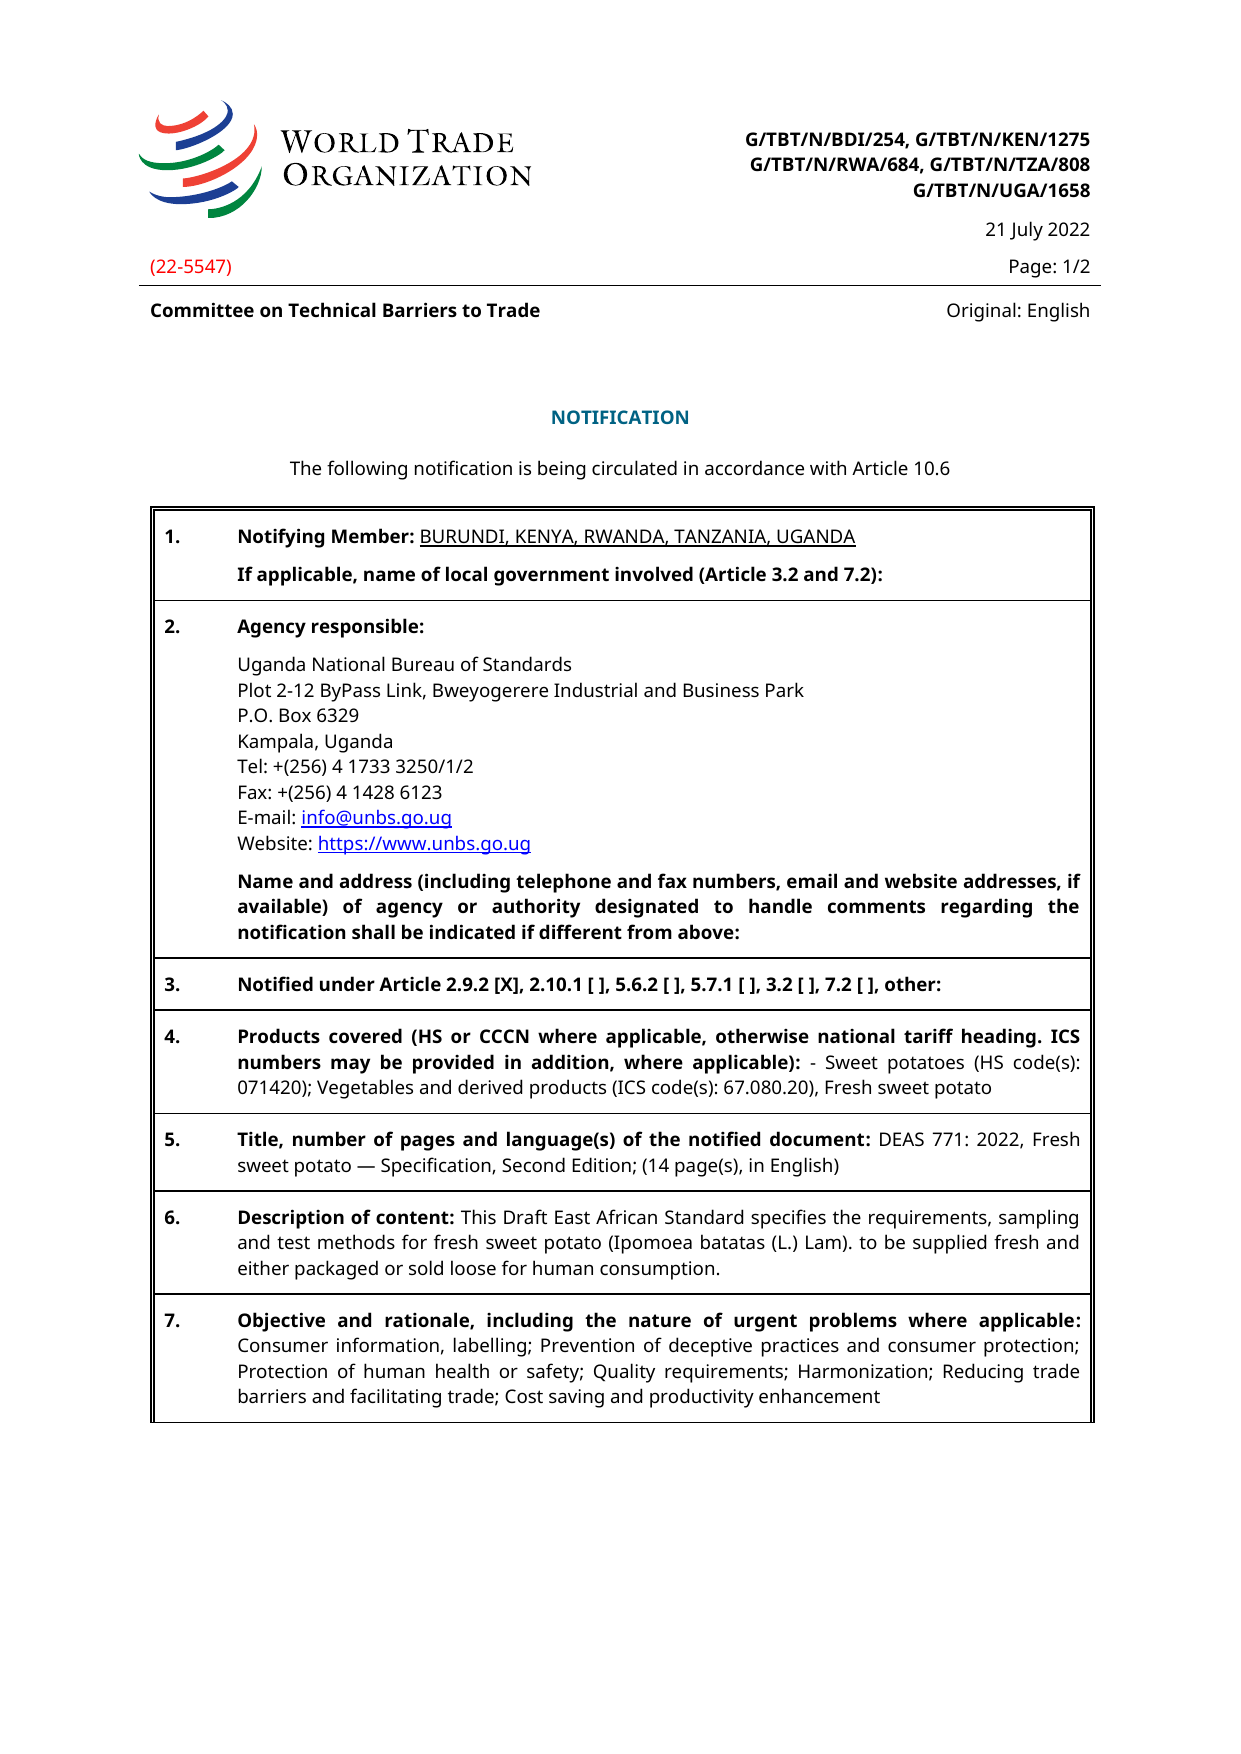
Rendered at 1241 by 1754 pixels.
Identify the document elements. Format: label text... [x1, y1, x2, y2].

text The following notification is being circulated in accordance with Article 10.6 [150, 455, 1090, 481]
table_cell Description of content: This Draft East African Standard specifies the requirements, sampling and test methods for fresh sweet potato (Ipomoea batatas (L.) Lam). to be supplied fresh and either packaged or sold loose for human consumption. [225, 1192, 1090, 1293]
title NOTIFICATION [150, 405, 1090, 430]
table_cell Title, number of pages and language(s) of the notified document: DEAS 771: 2022, Fresh sweet potato — Specification, Second Edition; (14 page(s), in English) [225, 1114, 1090, 1190]
table_cell Products covered (HS or CCCN where applicable, otherwise national tariff heading. ICS numbers may be provided in addition, where applicable): - Sweet potatoes (HS code(s): 071420); Vegetables and derived products (ICS code(s): 67.080.20), Fresh sweet potato [225, 1011, 1090, 1112]
table_cell 4. [155, 1011, 225, 1112]
table_cell 6. [155, 1192, 225, 1293]
table_cell Agency responsible: Uganda National Bureau of Standards Plot 2-12 ByPass Link, Bweyogerere Industrial and Business Park P.O. Box 6329 Kampala, Uganda Tel: +(256) 4 1733 3250/1/2 Fax: +(256) 4 1428 6123 E-mail: info@unbs.go.ug Website: https://www.unbs.go.ug Name and address (including telephone and fax numbers, email and website addresses, if available) of agency or authority designated to handle comments regarding the notification shall be indicated if different from above: [225, 601, 1090, 957]
table_header 1. [155, 511, 225, 599]
table_cell Objective and rationale, including the nature of urgent problems where applicable: Consumer information, labelling; Prevention of deceptive practices and consumer protection; Protection of human health or safety; Quality requirements; Harmonization; Reducing trade barriers and facilitating trade; Cost saving and productivity enhancement [225, 1295, 1090, 1422]
table_cell 2. [155, 601, 225, 957]
table_header Notifying Member: BURUNDI, KENYA, RWANDA, TANZANIA, UGANDA If applicable, name of local government involved (Article 3.2 and 7.2): [225, 511, 1090, 599]
table_cell 7. [155, 1295, 225, 1422]
table_cell 3. [155, 959, 225, 1009]
table_cell Notified under Article 2.9.2 [X], 2.10.1 [ ], 5.6.2 [ ], 5.7.1 [ ], 3.2 [ ], 7.2 [ ], other: [225, 959, 1090, 1009]
table_cell 5. [155, 1114, 225, 1190]
